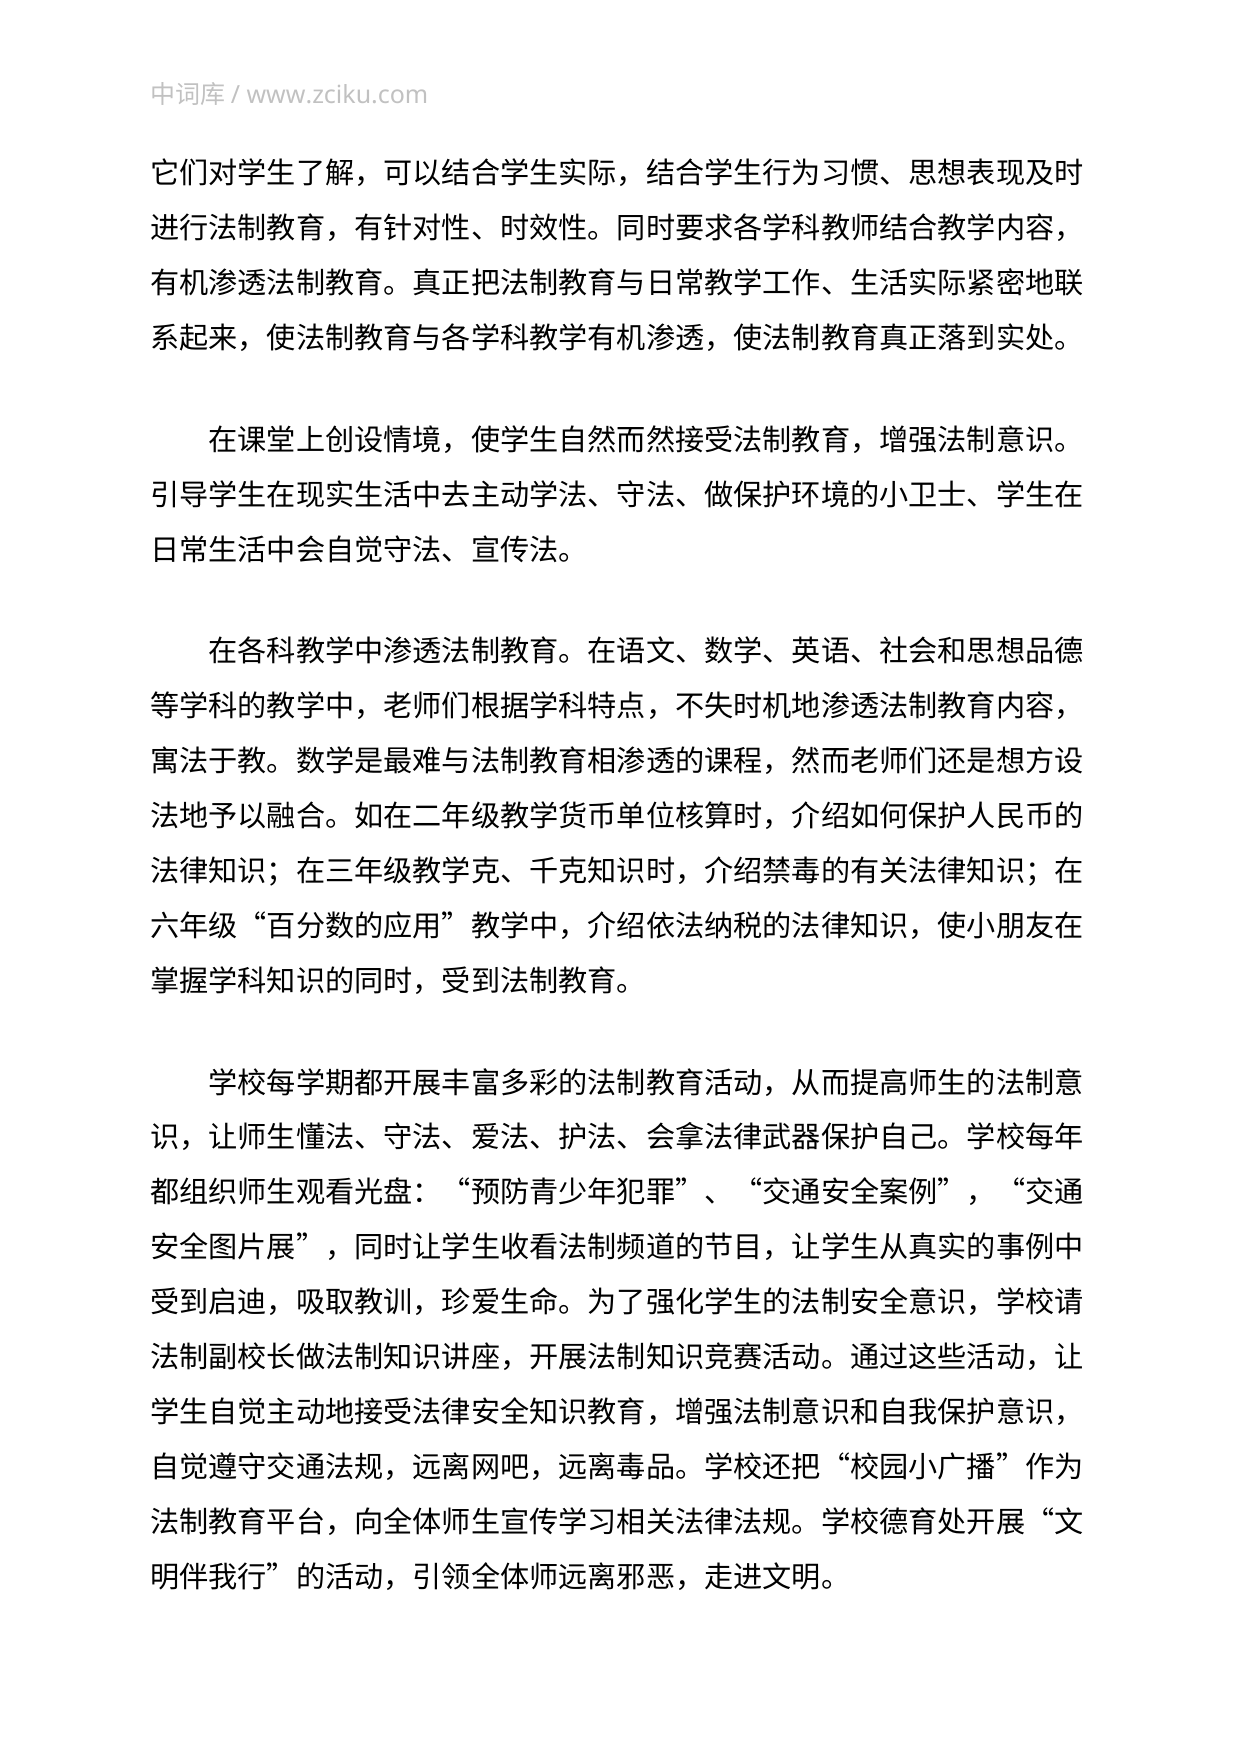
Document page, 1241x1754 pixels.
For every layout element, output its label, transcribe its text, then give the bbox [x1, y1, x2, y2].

text 学校每学期都开展丰富多彩的法制教育活动，从而提高师生的法制意识，让师生懂法、守法、爱法、护法、会拿法律武器保护自己。学校每年都组织师生观看光盘：“预防青少年犯罪”、“交通安全案例”，“交通安全图片展”，同时让学生收看法制频道的节目，让学生从真实的事例中受到启迪，吸取教训，珍爱生命。为了强化学生的法制安全意识，学校请法制副校长做法制知识讲座，开展法制知识竞赛活动。通过这些活动，让学生自觉主动地接受法律安全知识教育，增强法制意识和自我保护意识，自觉遵守交通法规，远离网吧，远离毒品。学校还把“校园小广播”作为法制教育平台，向全体师生宣传学习相关法律法规。学校德育处开展“文明伴我行”的活动，引领全体师远离邪恶，走进文明。 [150, 1059, 1090, 1596]
text 在课堂上创设情境，使学生自然而然接受法制教育，增强法制意识。引导学生在现实生活中去主动学法、守法、做保护环境的小卫士、学生在日常生活中会自觉守法、宣传法。 [150, 416, 1090, 568]
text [150, 150, 1090, 357]
text 在各科教学中渗透法制教育。在语文、数学、英语、社会和思想品德等学科的教学中，老师们根据学科特点，不失时机地渗透法制教育内容，寓法于教。数学是最难与法制教育相渗透的课程，然而老师们还是想方设法地予以融合。如在二年级教学货币单位核算时，介绍如何保护人民币的法律知识；在三年级教学克、千克知识时，介绍禁毒的有关法律知识；在六年级“百分数的应用”教学中，介绍依法纳税的法律知识，使小朋友在掌握学科知识的同时，受到法制教育。 [150, 628, 1090, 1000]
